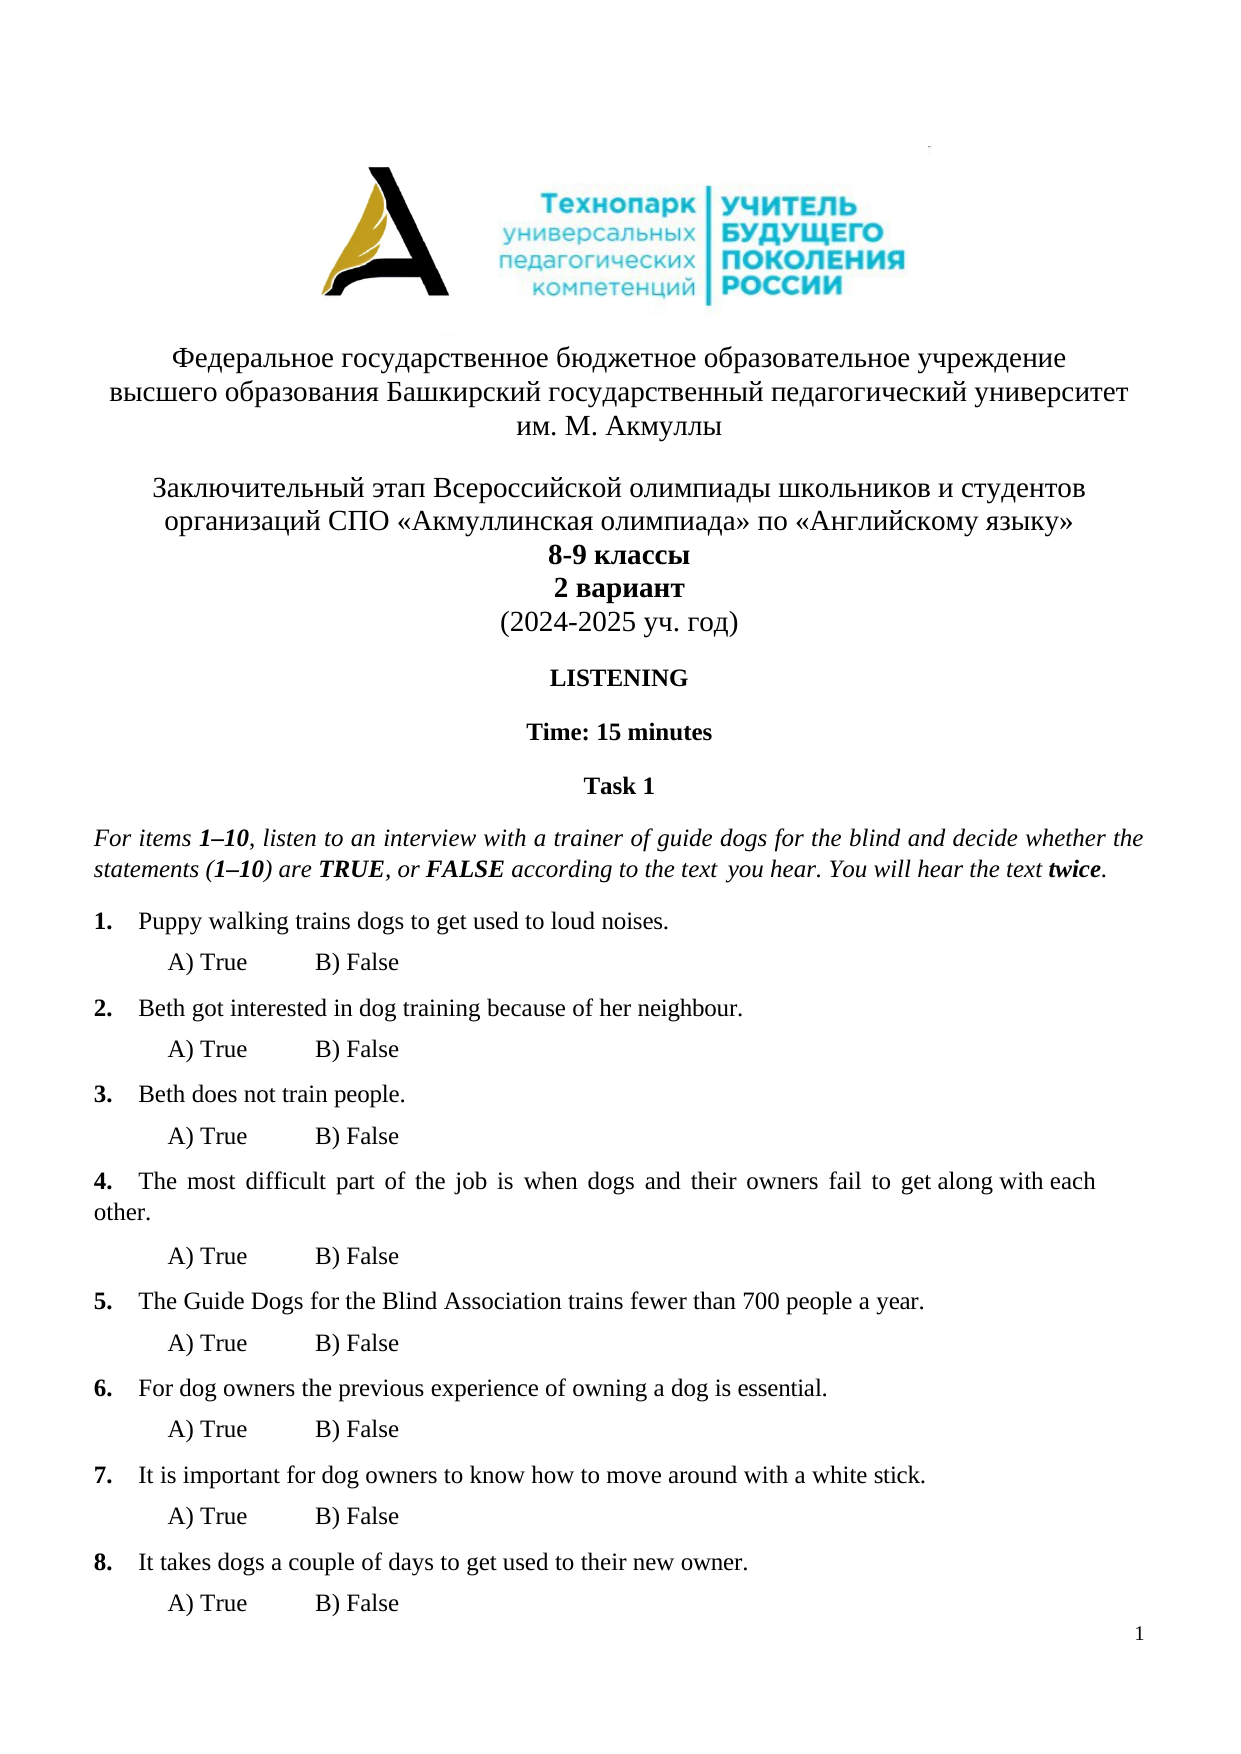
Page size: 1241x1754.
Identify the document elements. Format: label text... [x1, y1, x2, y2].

text (2024-2025 уч. год) [94, 604, 1144, 638]
text Task 1 [94, 771, 1144, 800]
list Puppy walking trains dogs to get used to loud noises. [94, 906, 1144, 935]
text 8-9 классы [94, 537, 1144, 571]
text For items 1–10, listen to an interview with a trainer of guide dogs for the blind and decide whether the statements (1–10) are TRUE, or FALSE according to the text you hear. You will hear the text twice. [94, 823, 1144, 883]
text A) True B) False [94, 1241, 1144, 1270]
text A) True B) False [94, 1328, 1144, 1356]
list It takes dogs a couple of days to get used to their new owner. [94, 1547, 1144, 1576]
list The Guide Dogs for the Blind Association trains fewer than 700 people a year. [94, 1286, 1144, 1315]
text высшего образования Башкирский государственный педагогический университет им. М. Акмуллы [94, 374, 1144, 441]
picture [306, 137, 932, 341]
text A) True B) False [94, 1034, 1144, 1063]
list Beth got interested in dog training because of her neighbour. [94, 993, 1144, 1022]
list It is important for dog owners to know how to move around with a white stick. [94, 1460, 1144, 1489]
text A) True B) False [94, 947, 1144, 976]
text A) True B) False [94, 1501, 1144, 1530]
text A) True B) False [94, 1588, 1144, 1617]
text Заключительный этап Всероссийской олимпиады школьников и студентов организаций СПО «Акмуллинская олимпиада» по «Английскому языку» [94, 470, 1144, 537]
text Федеральное государственное бюджетное образовательное учреждение [94, 341, 1144, 374]
text Time: 15 minutes [94, 717, 1144, 746]
text LISTENING [94, 663, 1144, 692]
text A) True B) False [94, 1121, 1144, 1149]
list Beth does not train people. [94, 1079, 1144, 1108]
text 2 вариант [94, 571, 1144, 604]
list The most difficult part of the job is when dogs and their owners fail to get along with each other. [94, 1166, 1144, 1226]
text A) True B) False [94, 1414, 1144, 1443]
list For dog owners the previous experience of owning a dog is essential. [94, 1373, 1144, 1402]
